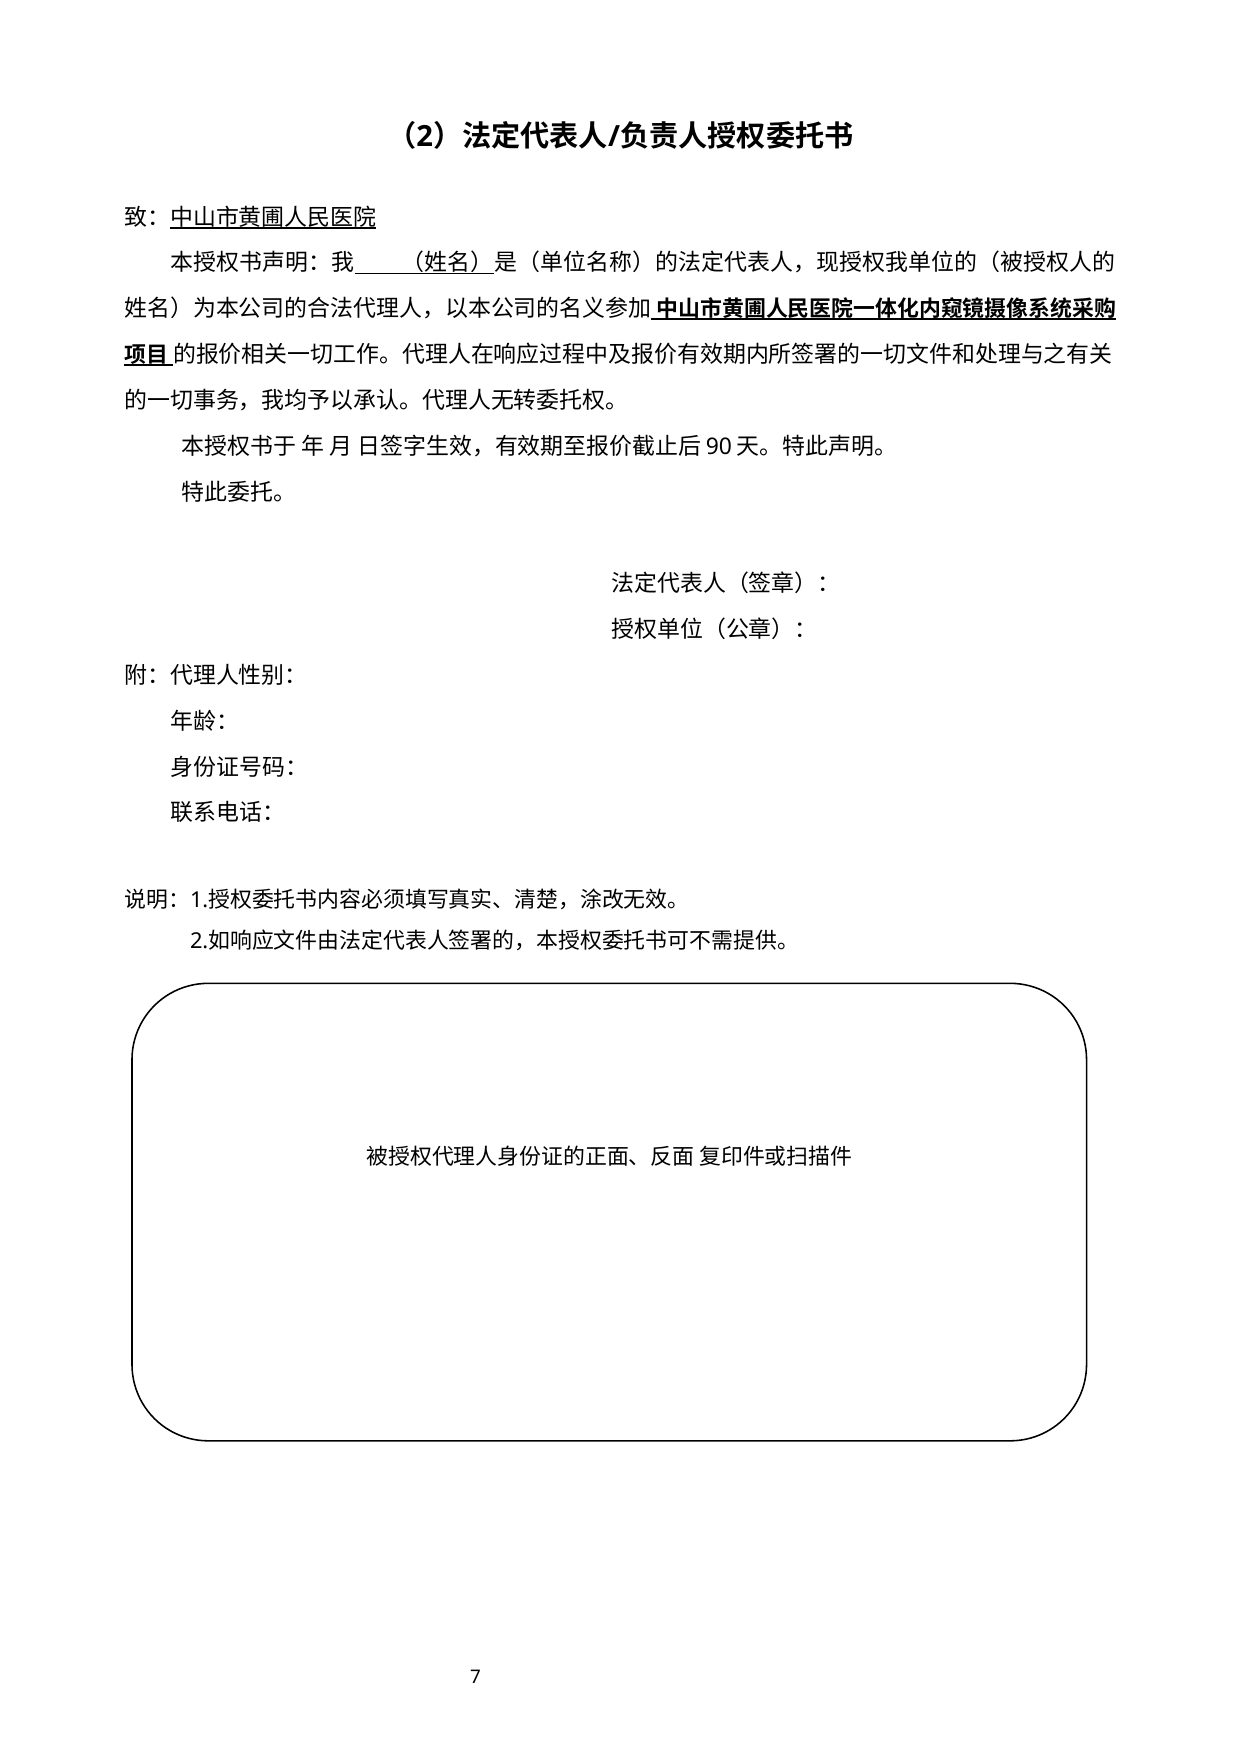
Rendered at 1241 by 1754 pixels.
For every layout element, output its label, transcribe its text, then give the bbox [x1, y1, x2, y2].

text 联系电话： [124, 784, 1116, 830]
text 说明：1.授权委托书内容必须填写真实、清楚，涂改无效。 [124, 882, 1116, 914]
text （2）法定代表人/负责人授权委托书 [124, 112, 1116, 154]
text 附：代理人性别： [124, 647, 1116, 692]
text 特此委托。 [124, 463, 1116, 509]
text 本授权书于 年 月 日签字生效，有效期至报价截止后90天。特此声明。 [124, 417, 1116, 463]
text 2.如响应文件由法定代表人签署的，本授权委托书可不需提供。 [124, 923, 1116, 955]
text 授权单位（公章）： [611, 601, 1116, 647]
text 年龄： [124, 692, 1116, 738]
text 致：中山市黄圃人民医院 [124, 188, 1116, 234]
text 本授权书声明：我 （姓名）是（单位名称）的法定代表人，现授权我单位的（被授权人的姓名）为本公司的合法代理人，以本公司的名义参加 中山市黄圃人民医院一体化内窥镜摄像系统采购项目 的报价相关一切工作。代理人在响应过程中及报价有效期内所签署的一切文件和处理与之有关的一切事务，我均予以承认。代理人无转委托权。 [124, 234, 1116, 417]
text 身份证号码： [124, 738, 1116, 784]
text 法定代表人（签章）： [611, 555, 1116, 601]
